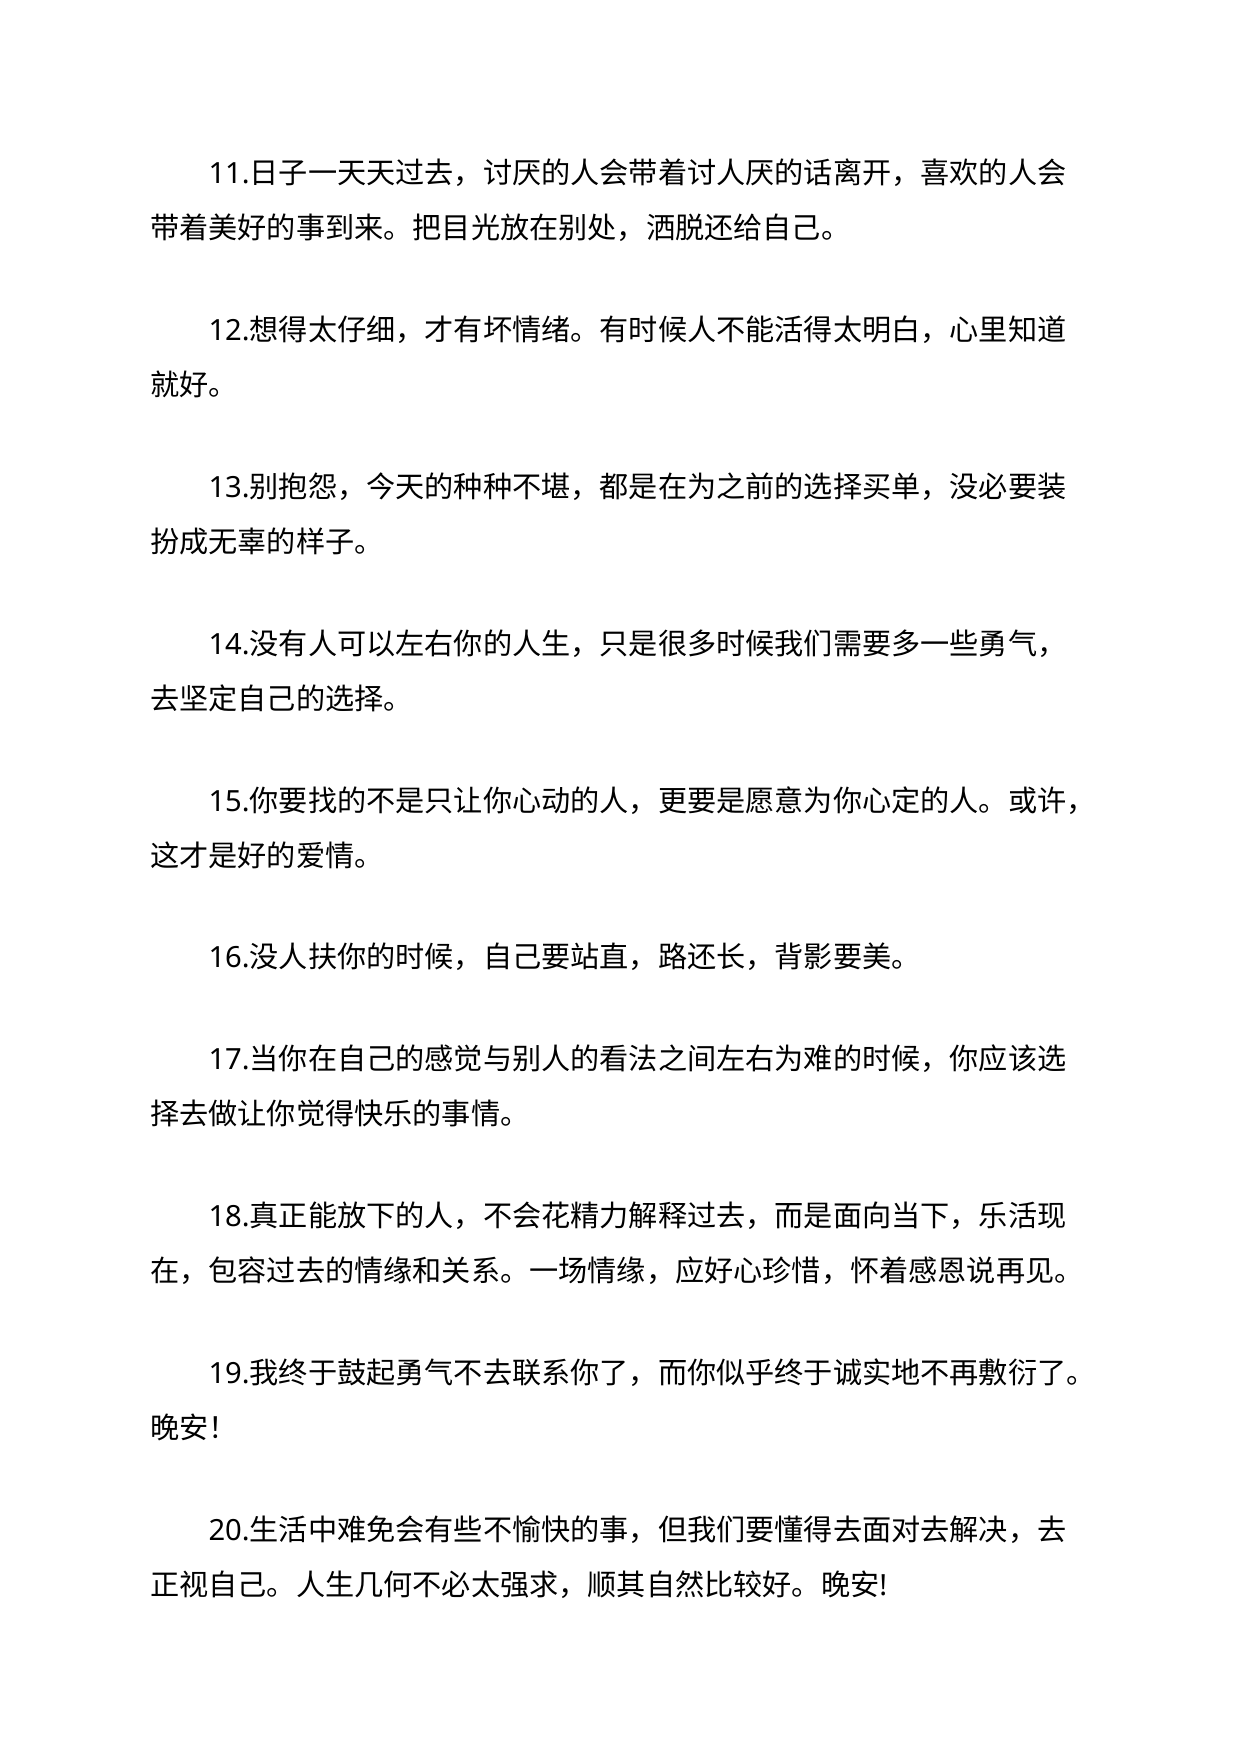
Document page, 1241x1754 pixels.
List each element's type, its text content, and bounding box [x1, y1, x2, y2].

text 19.我终于鼓起勇气不去联系你了，而你似乎终于诚实地不再敷衍了。晚安！ [150, 1349, 1090, 1447]
text 11.日子一天天过去，讨厌的人会带着讨人厌的话离开，喜欢的人会带着美好的事到来。把目光放在别处，洒脱还给自己。 [150, 150, 1090, 247]
text 13.别抱怨，今天的种种不堪，都是在为之前的选择买单，没必要装扮成无辜的样子。 [150, 463, 1090, 561]
text 18.真正能放下的人，不会花精力解释过去，而是面向当下，乐活现在，包容过去的情缘和关系。一场情缘，应好心珍惜，怀着感恩说再见。 [150, 1193, 1090, 1290]
text 14.没有人可以左右你的人生，只是很多时候我们需要多一些勇气，去坚定自己的选择。 [150, 620, 1090, 718]
text 17.当你在自己的感觉与别人的看法之间左右为难的时候，你应该选择去做让你觉得快乐的事情。 [150, 1036, 1090, 1133]
text 16.没人扶你的时候，自己要站直，路还长，背影要美。 [150, 934, 1090, 976]
text 12.想得太仔细，才有坏情绪。有时候人不能活得太明白，心里知道就好。 [150, 307, 1090, 404]
text 15.你要找的不是只让你心动的人，更要是愿意为你心定的人。或许，这才是好的爱情。 [150, 777, 1090, 874]
text 20.生活中难免会有些不愉快的事，但我们要懂得去面对去解决，去正视自己。人生几何不必太强求，顺其自然比较好。晚安! [150, 1506, 1090, 1603]
